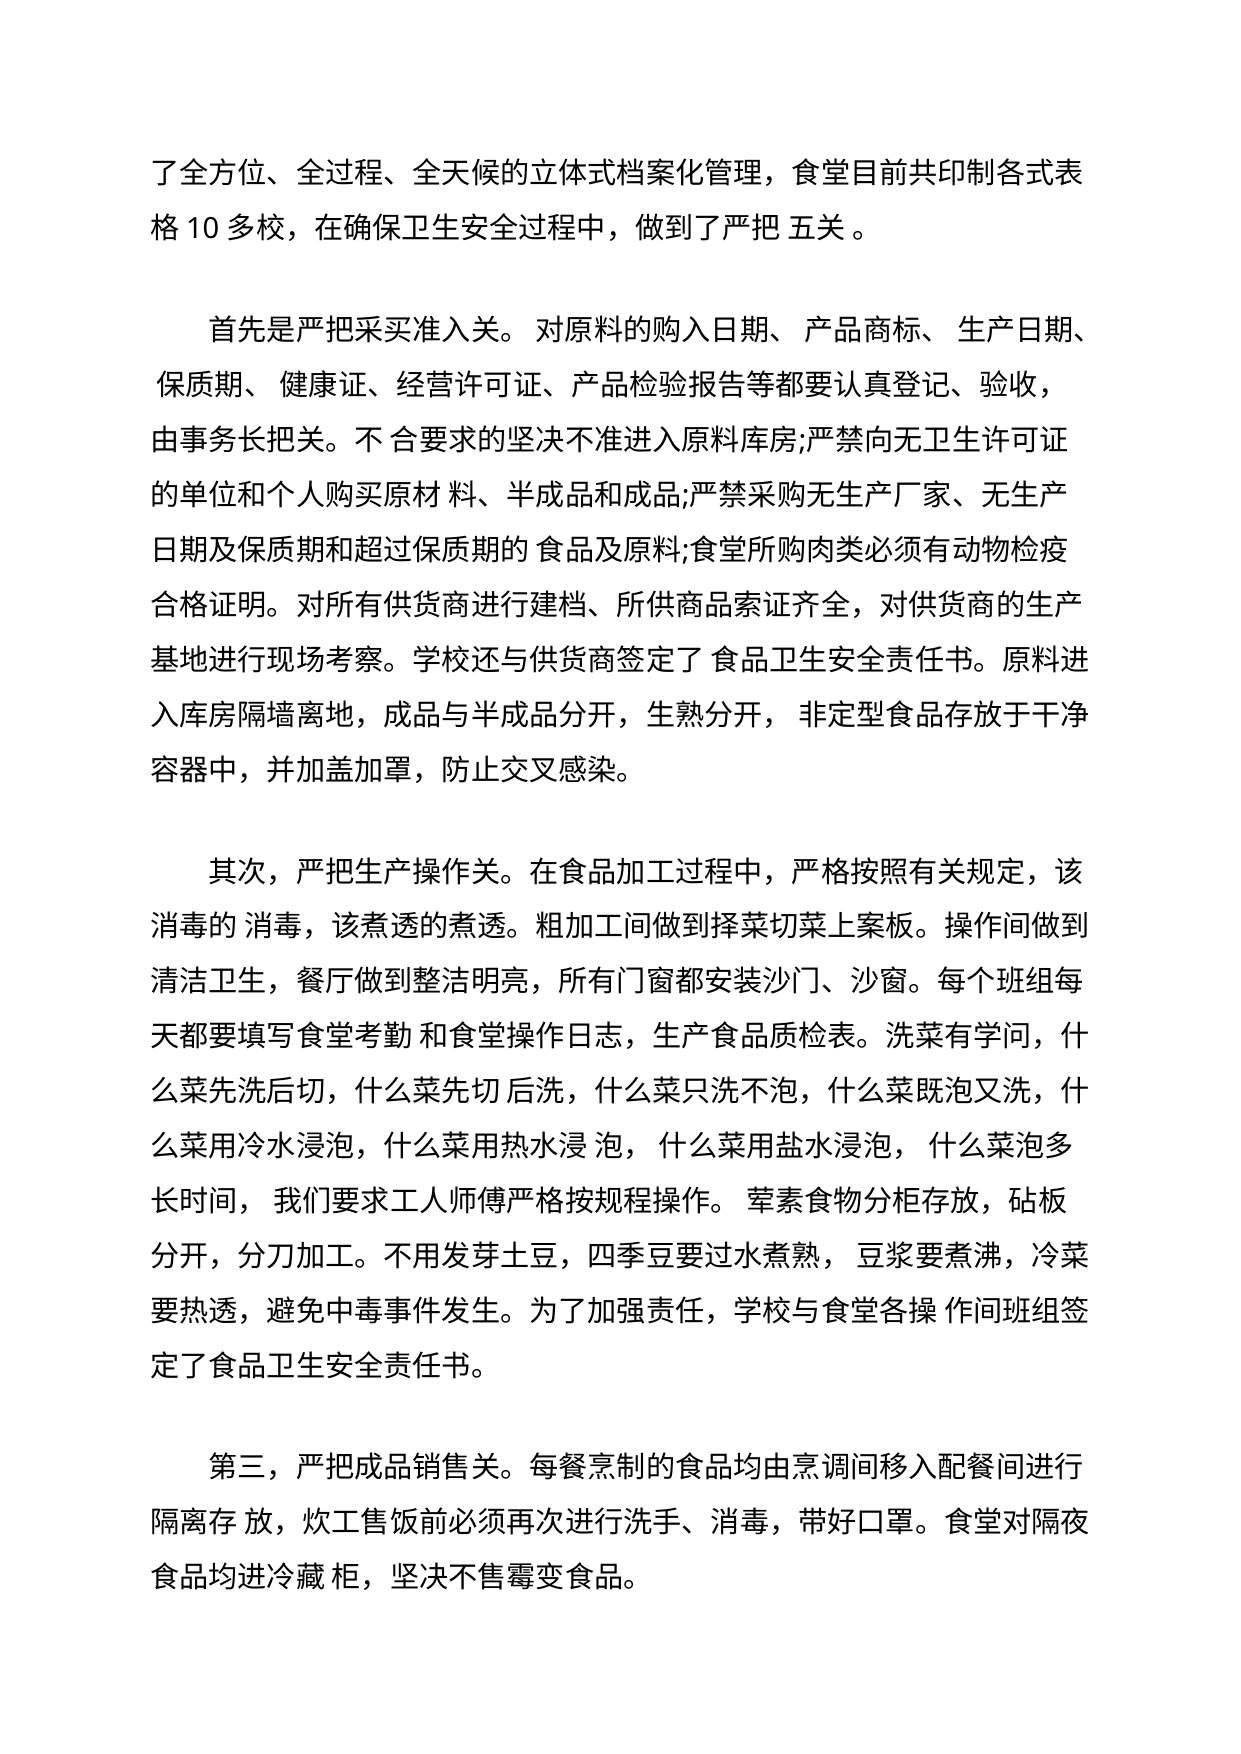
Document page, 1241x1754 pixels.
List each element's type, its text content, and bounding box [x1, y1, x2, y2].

text 第三，严把成品销售关。每餐烹制的食品均由烹调间移入配餐间进行隔离存 放，炊工售饭前必须再次进行洗手、消毒，带好口罩。食堂对隔夜食品均进冷藏 柜，坚决不售霉变食品。 [150, 1444, 1090, 1596]
text 其次，严把生产操作关。在食品加工过程中，严格按照有关规定，该消毒的 消毒，该煮透的煮透。粗加工间做到择菜切菜上案板。操作间做到清洁卫生，餐厅做到整洁明亮，所有门窗都安装沙门、沙窗。每个班组每天都要填写食堂考勤 和食堂操作日志，生产食品质检表。洗菜有学问，什么菜先洗后切，什么菜先切 后洗，什么菜只洗不泡，什么菜既泡又洗，什么菜用冷水浸泡，什么菜用热水浸 泡， 什么菜用盐水浸泡， 什么菜泡多长时间， 我们要求工人师傅严格按规程操作。 荤素食物分柜存放，砧板分开，分刀加工。不用发芽土豆，四季豆要过水煮熟， 豆浆要煮沸，冷菜要热透，避免中毒事件发生。为了加强责任，学校与食堂各操 作间班组签定了食品卫生安全责任书。 [150, 848, 1090, 1384]
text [150, 150, 1090, 247]
text 首先是严把采买准入关。 对原料的购入日期、 产品商标、 生产日期、 保质期、 健康证、经营许可证、产品检验报告等都要认真登记、验收，由事务长把关。不 合要求的坚决不准进入原料库房;严禁向无卫生许可证的单位和个人购买原材 料、半成品和成品;严禁采购无生产厂家、无生产日期及保质期和超过保质期的 食品及原料;食堂所购肉类必须有动物检疫合格证明。对所有供货商进行建档、所供商品索证齐全，对供货商的生产基地进行现场考察。学校还与供货商签定了 食品卫生安全责任书。原料进入库房隔墙离地，成品与半成品分开，生熟分开， 非定型食品存放于干净容器中，并加盖加罩，防止交叉感染。 [150, 307, 1090, 789]
